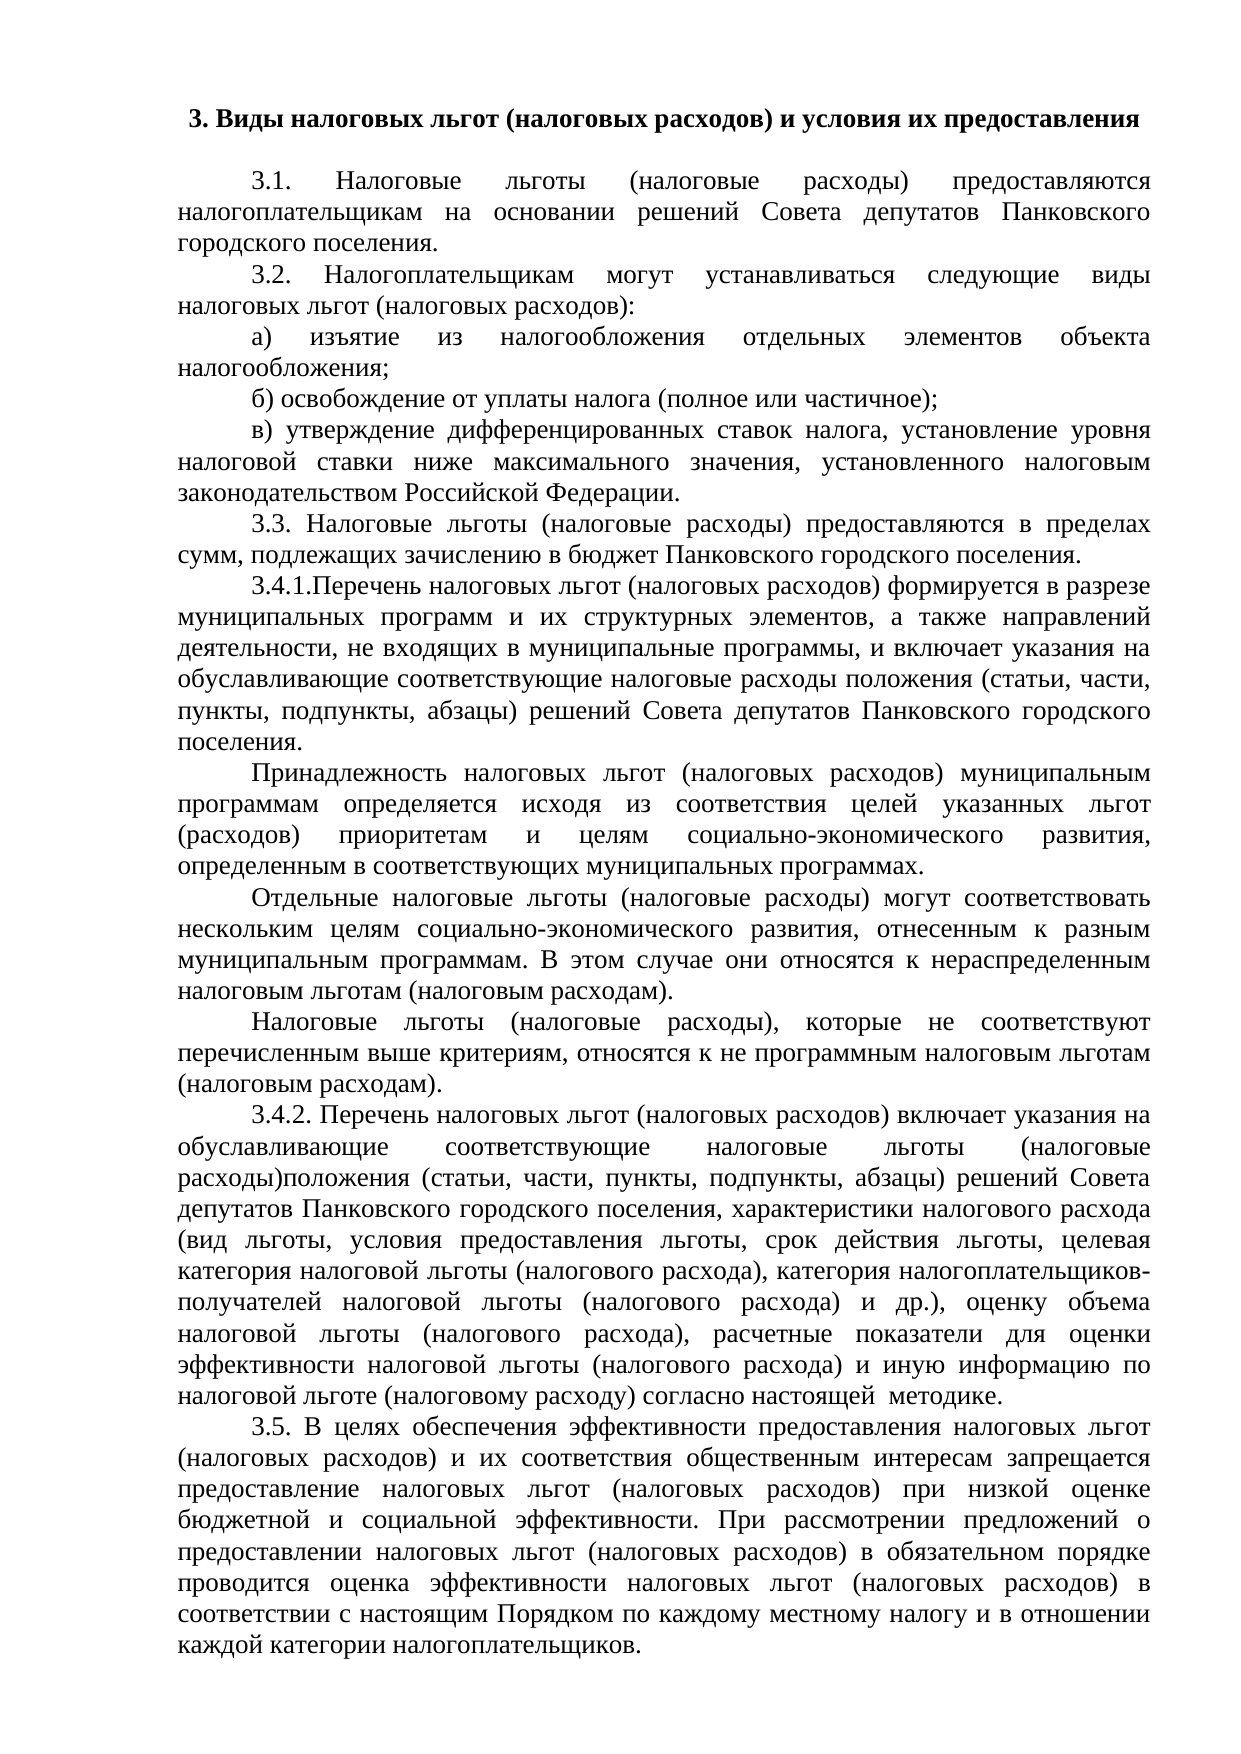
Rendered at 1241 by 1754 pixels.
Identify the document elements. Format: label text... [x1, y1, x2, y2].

text 3.3. Налоговые льготы (налоговые расходы) предоставляются в пределах сумм, подлежащих зачислению в бюджет Панковского городского поселения. [177, 507, 1152, 569]
text 3.4.1.Перечень налоговых льгот (налоговых расходов) формируется в разрезе муниципальных программ и их структурных элементов, а также направлений деятельности, не входящих в муниципальные программы, и включает указания на обуславливающие соответствующие налоговые расходы положения (статьи, части, пункты, подпункты, абзацы) решений Совета депутатов Панковского городского поселения. [177, 569, 1152, 756]
text Принадлежность налоговых льгот (налоговых расходов) муниципальным программам определяется исходя из соответствия целей указанных льгот (расходов) приоритетам и целям социально-экономического развития, определенным в соответствующих муниципальных программах. [177, 756, 1152, 881]
text 3.4.2. Перечень налоговых льгот (налоговых расходов) включает указания на обуславливающие соответствующие налоговые льготы (налоговые расходы)положения (статьи, части, пункты, подпункты, абзацы) решений Совета депутатов Панковского городского поселения, характеристики налогового расхода (вид льготы, условия предоставления льготы, срок действия льготы, целевая категория налоговой льготы (налогового расхода), категория налогоплательщиков-получателей налоговой льготы (налогового расхода) и др.), оценку объема налоговой льготы (налогового расхода), расчетные показатели для оценки эффективности налоговой льготы (налогового расхода) и иную информацию по налоговой льготе (налоговому расходу) согласно настоящей методике. [177, 1099, 1152, 1410]
text 3. Виды налоговых льгот (налоговых расходов) и условия их предоставления [177, 102, 1152, 133]
text 3.1. Налоговые льготы (налоговые расходы) предоставляются налогоплательщикам на основании решений Совета депутатов Панковского городского поселения. [177, 164, 1152, 258]
text 3.2. Налогоплательщикам могут устанавливаться следующие виды налоговых льгот (налоговых расходов): [177, 258, 1152, 320]
text Налоговые льготы (налоговые расходы), которые не соответствуют перечисленным выше критериям, относятся к не программным налоговым льготам (налоговым расходам). [177, 1005, 1152, 1099]
text Отдельные налоговые льготы (налоговые расходы) могут соответствовать нескольким целям социально-экономического развития, отнесенным к разным муниципальным программам. В этом случае они относятся к нераспределенным налоговым льготам (налоговым расходам). [177, 881, 1152, 1005]
text а) изъятие из налогообложения отдельных элементов объекта налогообложения; [177, 320, 1152, 382]
text 3.5. В целях обеспечения эффективности предоставления налоговых льгот (налоговых расходов) и их соответствия общественным интересам запрещается предоставление налоговых льгот (налоговых расходов) при низкой оценке бюджетной и социальной эффективности. При рассмотрении предложений о предоставлении налоговых льгот (налоговых расходов) в обязательном порядке проводится оценка эффективности налоговых льгот (налоговых расходов) в соответствии с настоящим Порядком по каждому местному налогу и в отношении каждой категории налогоплательщиков. [177, 1410, 1152, 1659]
text б) освобождение от уплаты налога (полное или частичное); [177, 382, 1152, 413]
text в) утверждение дифференцированных ставок налога, установление уровня налоговой ставки ниже максимального значения, установленного налоговым законодательством Российской Федерации. [177, 413, 1152, 507]
